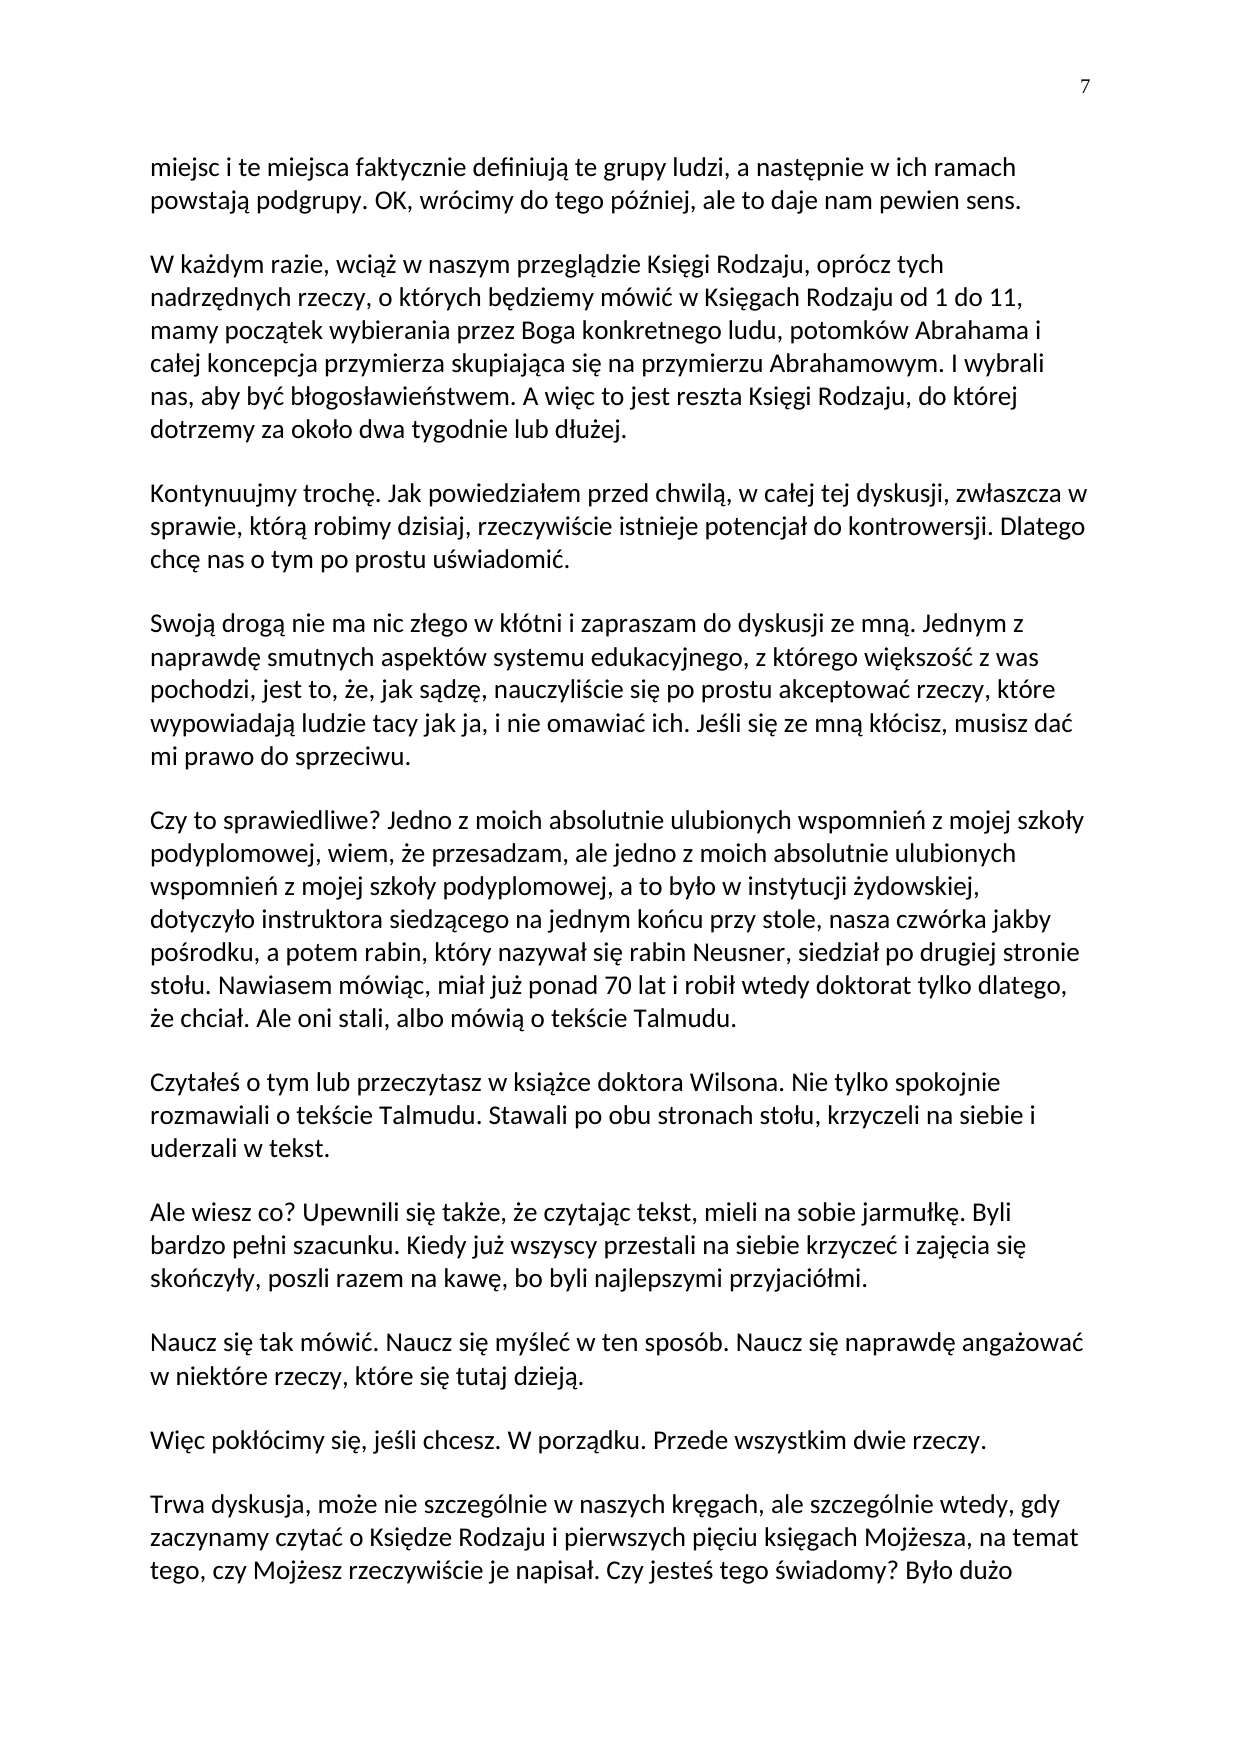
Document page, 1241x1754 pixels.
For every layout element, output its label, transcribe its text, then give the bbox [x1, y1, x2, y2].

text Naucz się tak mówić. Naucz się myśleć w ten sposób. Naucz się naprawdę angażować w niektóre rzeczy, które się tutaj dzieją. [150, 1326, 1090, 1392]
text Więc pokłócimy się, jeśli chcesz. W porządku. Przede wszystkim dwie rzeczy. [150, 1423, 1090, 1456]
text W każdym razie, wciąż w naszym przeglądzie Księgi Rodzaju, oprócz tych nadrzędnych rzeczy, o których będziemy mówić w Księgach Rodzaju od 1 do 11, mamy początek wybierania przez Boga konkretnego ludu, potomków Abrahama i całej koncepcja przymierza skupiająca się na przymierzu Abrahamowym. I wybrali nas, aby być błogosławieństwem. A więc to jest reszta Księgi Rodzaju, do której dotrzemy za około dwa tygodnie lub dłużej. [150, 247, 1090, 445]
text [150, 1487, 1090, 1586]
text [150, 150, 1090, 216]
text Ale wiesz co? Upewnili się także, że czytając tekst, mieli na sobie jarmułkę. Byli bardzo pełni szacunku. Kiedy już wszyscy przestali na siebie krzyczeć i zajęcia się skończyły, poszli razem na kawę, bo byli najlepszymi przyjaciółmi. [150, 1195, 1090, 1294]
text Czy to sprawiedliwe? Jedno z moich absolutnie ulubionych wspomnień z mojej szkoły podyplomowej, wiem, że przesadzam, ale jedno z moich absolutnie ulubionych wspomnień z mojej szkoły podyplomowej, a to było w instytucji żydowskiej, dotyczyło instruktora siedzącego na jednym końcu przy stole, nasza czwórka jakby pośrodku, a potem rabin, który nazywał się rabin Neusner, siedział po drugiej stronie stołu. Nawiasem mówiąc, miał już ponad 70 lat i robił wtedy doktorat tylko dlatego, że chciał. Ale oni stali, albo mówią o tekście Talmudu. [150, 803, 1090, 1034]
text Swoją drogą nie ma nic złego w kłótni i zapraszam do dyskusji ze mną. Jednym z naprawdę smutnych aspektów systemu edukacyjnego, z którego większość z was pochodzi, jest to, że, jak sądzę, nauczyliście się po prostu akceptować rzeczy, które wypowiadają ludzie tacy jak ja, i nie omawiać ich. Jeśli się ze mną kłócisz, musisz dać mi prawo do sprzeciwu. [150, 607, 1090, 772]
text Czytałeś o tym lub przeczytasz w książce doktora Wilsona. Nie tylko spokojnie rozmawiali o tekście Talmudu. Stawali po obu stronach stołu, krzyczeli na siebie i uderzali w tekst. [150, 1065, 1090, 1164]
text Kontynuujmy trochę. Jak powiedziałem przed chwilą, w całej tej dyskusji, zwłaszcza w sprawie, którą robimy dzisiaj, rzeczywiście istnieje potencjał do kontrowersji. Dlatego chcę nas o tym po prostu uświadomić. [150, 476, 1090, 576]
